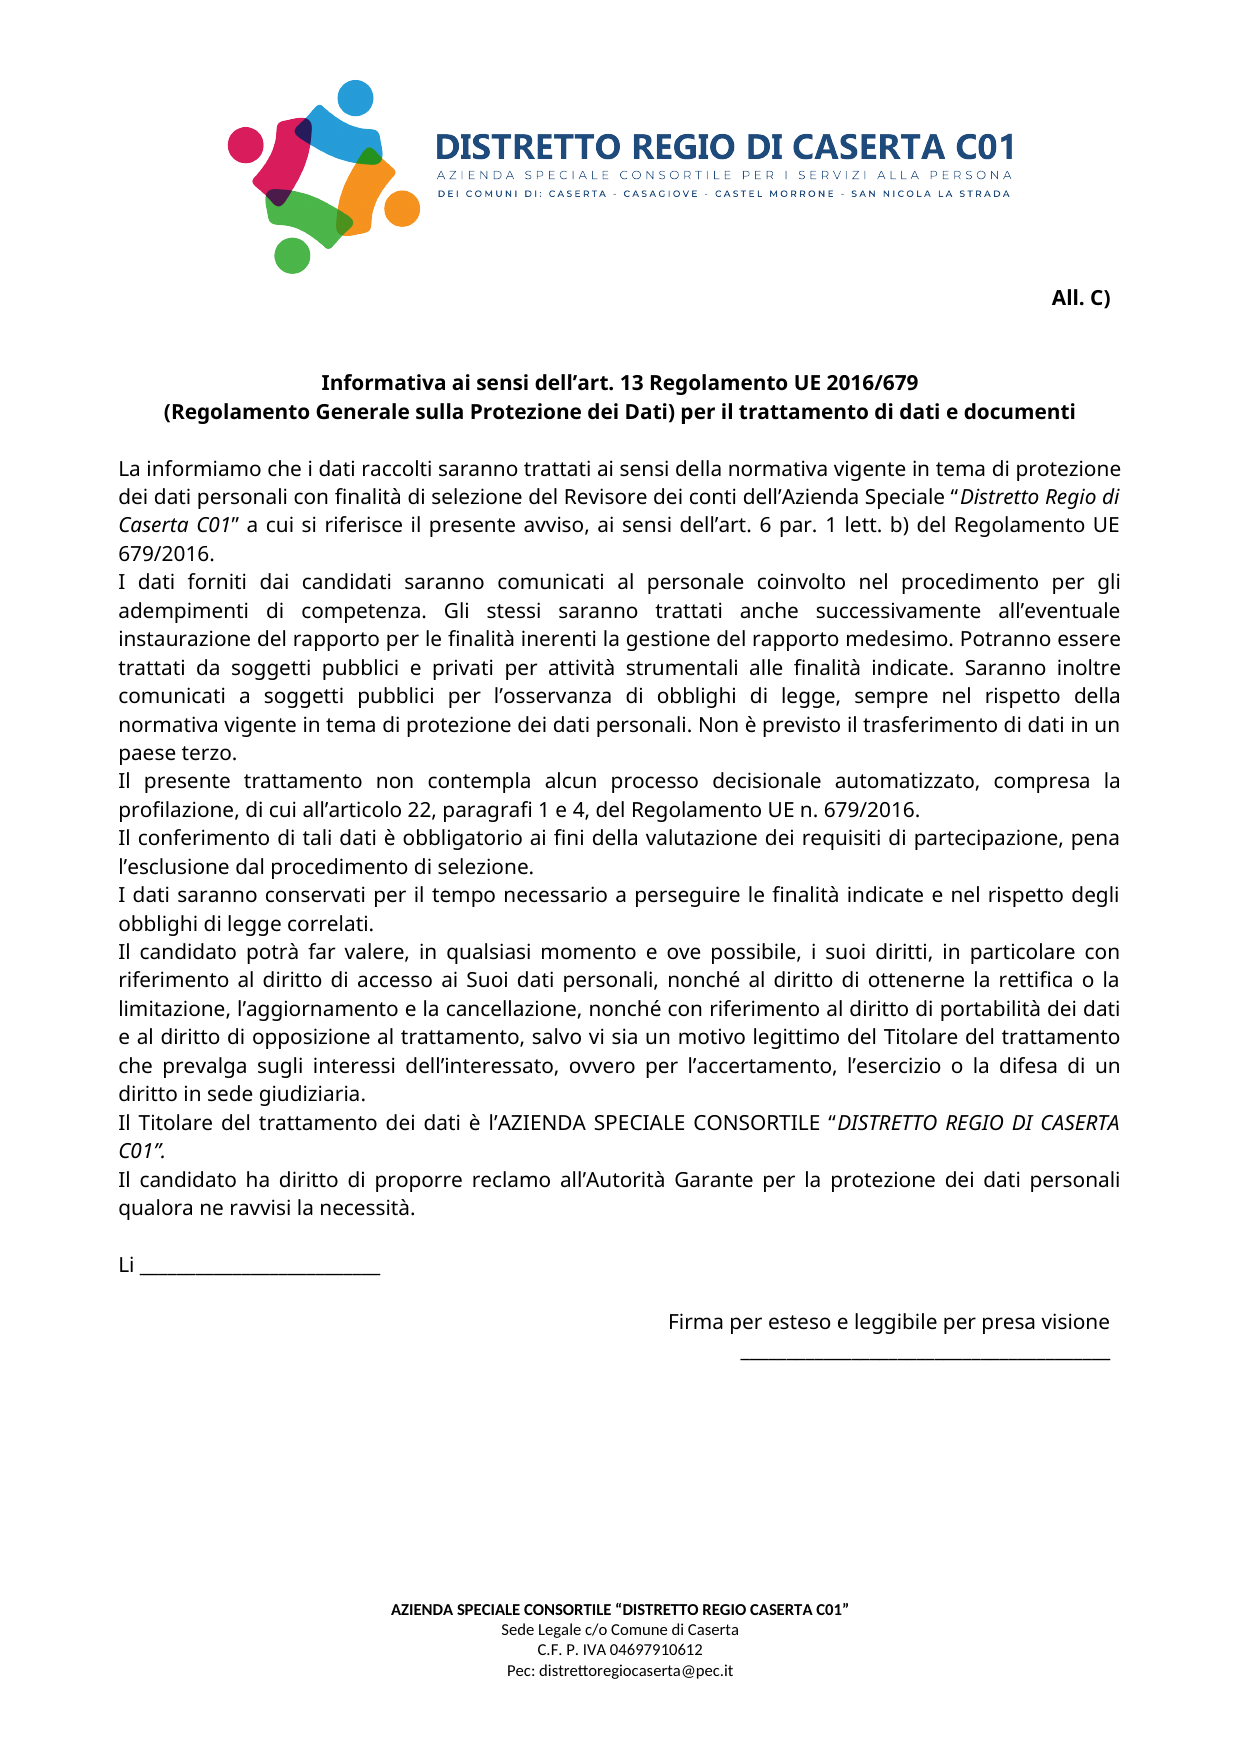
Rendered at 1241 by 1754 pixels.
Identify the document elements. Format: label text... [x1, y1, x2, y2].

text Firma per esteso e leggibile per presa visione [118, 1307, 1110, 1335]
text Il conferimento di tali dati è obbligatorio ai fini della valutazione dei requisiti di partecipazione, pena l’esclusione dal procedimento di selezione. [118, 823, 1122, 880]
text Il presente trattamento non contempla alcun processo decisionale automatizzato, compresa la profilazione, di cui all’articolo 22, paragrafi 1 e 4, del Regolamento UE n. 679/2016. [118, 767, 1122, 823]
text La informiamo che i dati raccolti saranno trattati ai sensi della normativa vigente in tema di protezione dei dati personali con finalità di selezione del Revisore dei conti dell’Azienda Speciale “Distretto Regio di Caserta C01” a cui si riferisce il presente avviso, ai sensi dell’art. 6 par. 1 lett. b) del Regolamento UE 679/2016. [118, 454, 1122, 567]
text (Regolamento Generale sulla Protezione dei Dati) per il trattamento di dati e documenti [118, 397, 1122, 425]
text Il Titolare del trattamento dei dati è l’AZIENDA SPECIALE CONSORTILE “DISTRETTO REGIO DI CASERTA C01”. [118, 1108, 1122, 1165]
text Informativa ai sensi dell’art. 13 Regolamento UE 2016/679 [118, 368, 1122, 397]
text I dati forniti dai candidati saranno comunicati al personale coinvolto nel procedimento per gli adempimenti di competenza. Gli stessi saranno trattati anche successivamente all’eventuale instaurazione del rapporto per le finalità inerenti la gestione del rapporto medesimo. Potranno essere trattati da soggetti pubblici e privati per attività strumentali alle finalità indicate. Saranno inoltre comunicati a soggetti pubblici per l’osservanza di obblighi di legge, sempre nel rispetto della normativa vigente in tema di protezione dei dati personali. Non è previsto il trasferimento di dati in un paese terzo. [118, 567, 1122, 767]
text Il candidato ha diritto di proporre reclamo all’Autorità Garante per la protezione dei dati personali qualora ne ravvisi la necessità. [118, 1165, 1122, 1222]
text All. C) [118, 283, 1110, 312]
text I dati saranno conservati per il tempo necessario a perseguire le finalità indicate e nel rispetto degli obblighi di legge correlati. [118, 880, 1122, 937]
text Li __________________________ [118, 1250, 1122, 1278]
text ________________________________________ [118, 1335, 1110, 1364]
picture [222, 73, 1018, 284]
text Il candidato potrà far valere, in qualsiasi momento e ove possibile, i suoi diritti, in particolare con riferimento al diritto di accesso ai Suoi dati personali, nonché al diritto di ottenerne la rettifica o la limitazione, l’aggiornamento e la cancellazione, nonché con riferimento al diritto di portabilità dei dati e al diritto di opposizione al trattamento, salvo vi sia un motivo legittimo del Titolare del trattamento che prevalga sugli interessi dell’interessato, ovvero per l’accertamento, l’esercizio o la difesa di un diritto in sede giudiziaria. [118, 937, 1122, 1108]
